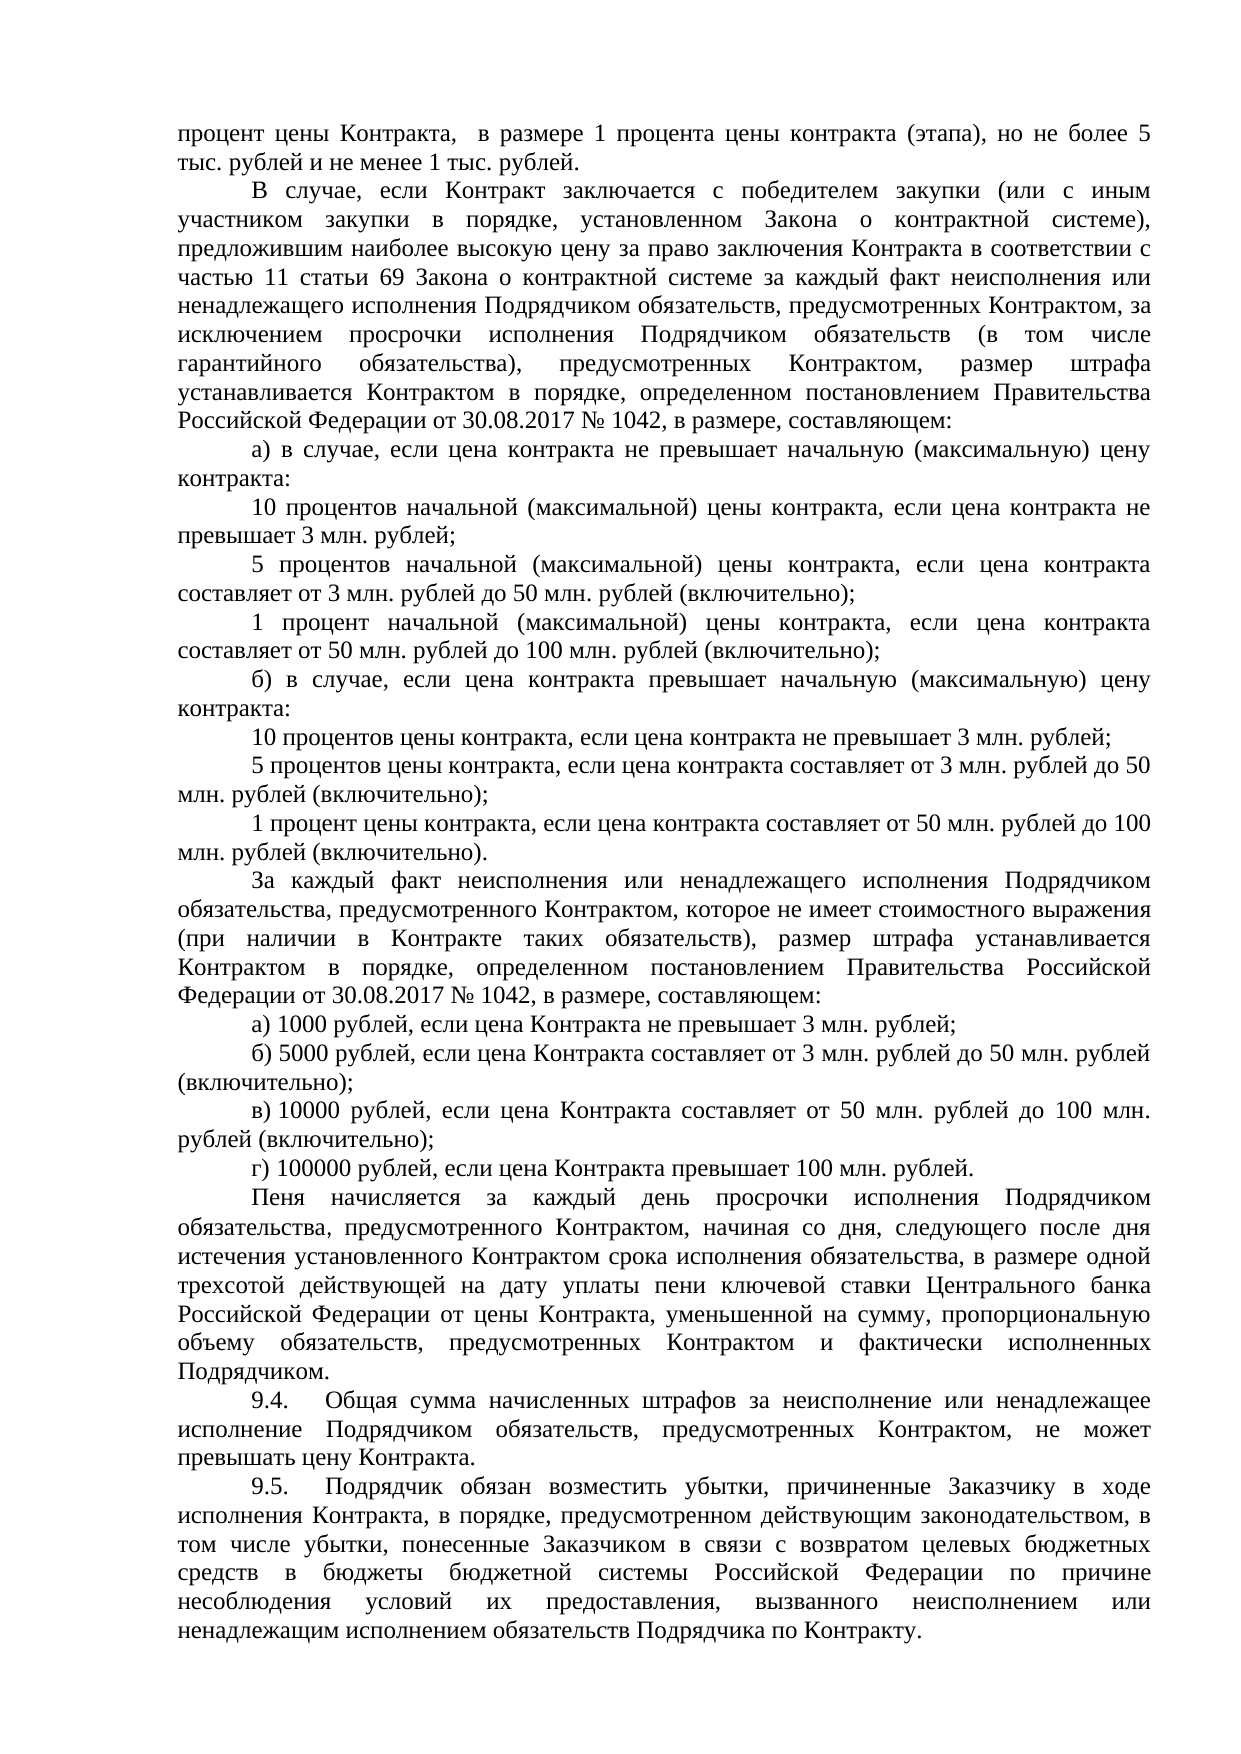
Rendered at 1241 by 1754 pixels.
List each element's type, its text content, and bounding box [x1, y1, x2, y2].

text 1 процент начальной (максимальной) цены контракта, если цена контракта составляет от 50 млн. рублей до 100 млн. рублей (включительно); [177, 607, 1152, 664]
text 10 процентов начальной (максимальной) цены контракта, если цена контракта не превышает 3 млн. рублей; [177, 492, 1152, 549]
text В случае, если Контракт заключается с победителем закупки (или с иным участником закупки в порядке, установленном Закона о контрактной системе), предложившим наиболее высокую цену за право заключения Контракта в соответствии с частью 11 статьи 69 Закона о контрактной системе за каждый факт неисполнения или ненадлежащего исполнения Подрядчиком обязательств, предусмотренных Контрактом, за исключением просрочки исполнения Подрядчиком обязательств (в том числе гарантийного обязательства), предусмотренных Контрактом, размер штрафа устанавливается Контрактом в порядке, определенном постановлением Правительства Российской Федерации от 30.08.2017 № 1042, в размере, составляющем: [177, 176, 1152, 434]
text 10 процентов цены контракта, если цена контракта не превышает 3 млн. рублей; [177, 722, 1152, 751]
text Пеня начисляется за каждый день просрочки исполнения Подрядчиком обязательства, предусмотренного Контрактом, начиная со дня, следующего после дня истечения установленного Контрактом срока исполнения обязательства, в размере одной трехсотой действующей на дату уплаты пени ключевой ставки Центрального банка Российской Федерации от цены Контракта, уменьшенной на сумму, пропорциональную объему обязательств, предусмотренных Контрактом и фактически исполненных Подрядчиком. [177, 1182, 1152, 1385]
list Общая сумма начисленных штрафов за неисполнение или ненадлежащее исполнение Подрядчиком обязательств, предусмотренных Контрактом, не может превышать цену Контракта. [177, 1385, 1152, 1471]
text в) 10000 рублей, если цена Контракта составляет от 50 млн. рублей до 100 млн. рублей (включительно); [177, 1096, 1152, 1153]
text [177, 118, 1152, 176]
text 5 процентов начальной (максимальной) цены контракта, если цена контракта составляет от 3 млн. рублей до 50 млн. рублей (включительно); [177, 549, 1152, 607]
text 5 процентов цены контракта, если цена контракта составляет от 3 млн. рублей до 50 млн. рублей (включительно); [177, 751, 1152, 808]
text г) 100000 рублей, если цена Контракта превышает 100 млн. рублей. [177, 1153, 1152, 1182]
text б) 5000 рублей, если цена Контракта составляет от 3 млн. рублей до 50 млн. рублей (включительно); [177, 1038, 1152, 1096]
list Подрядчик обязан возместить убытки, причиненные Заказчику в ходе исполнения Контракта, в порядке, предусмотренном действующим законодательством, в том числе убытки, понесенные Заказчиком в связи с возвратом целевых бюджетных средств в бюджеты бюджетной системы Российской Федерации по причине несоблюдения условий их предоставления, вызванного неисполнением или ненадлежащим исполнением обязательств Подрядчика по Контракту. [177, 1471, 1152, 1644]
text За каждый факт неисполнения или ненадлежащего исполнения Подрядчиком обязательства, предусмотренного Контрактом, которое не имеет стоимостного выражения (при наличии в Контракте таких обязательств), размер штрафа устанавливается Контрактом в порядке, определенном постановлением Правительства Российской Федерации от 30.08.2017 № 1042, в размере, составляющем: [177, 866, 1152, 1009]
text б) в случае, если цена контракта превышает начальную (максимальную) цену контракта: [177, 664, 1152, 722]
text а) в случае, если цена контракта не превышает начальную (максимальную) цену контракта: [177, 434, 1152, 492]
text 1 процент цены контракта, если цена контракта составляет от 50 млн. рублей до 100 млн. рублей (включительно). [177, 808, 1152, 866]
text а) 1000 рублей, если цена Контракта не превышает 3 млн. рублей; [177, 1009, 1152, 1038]
